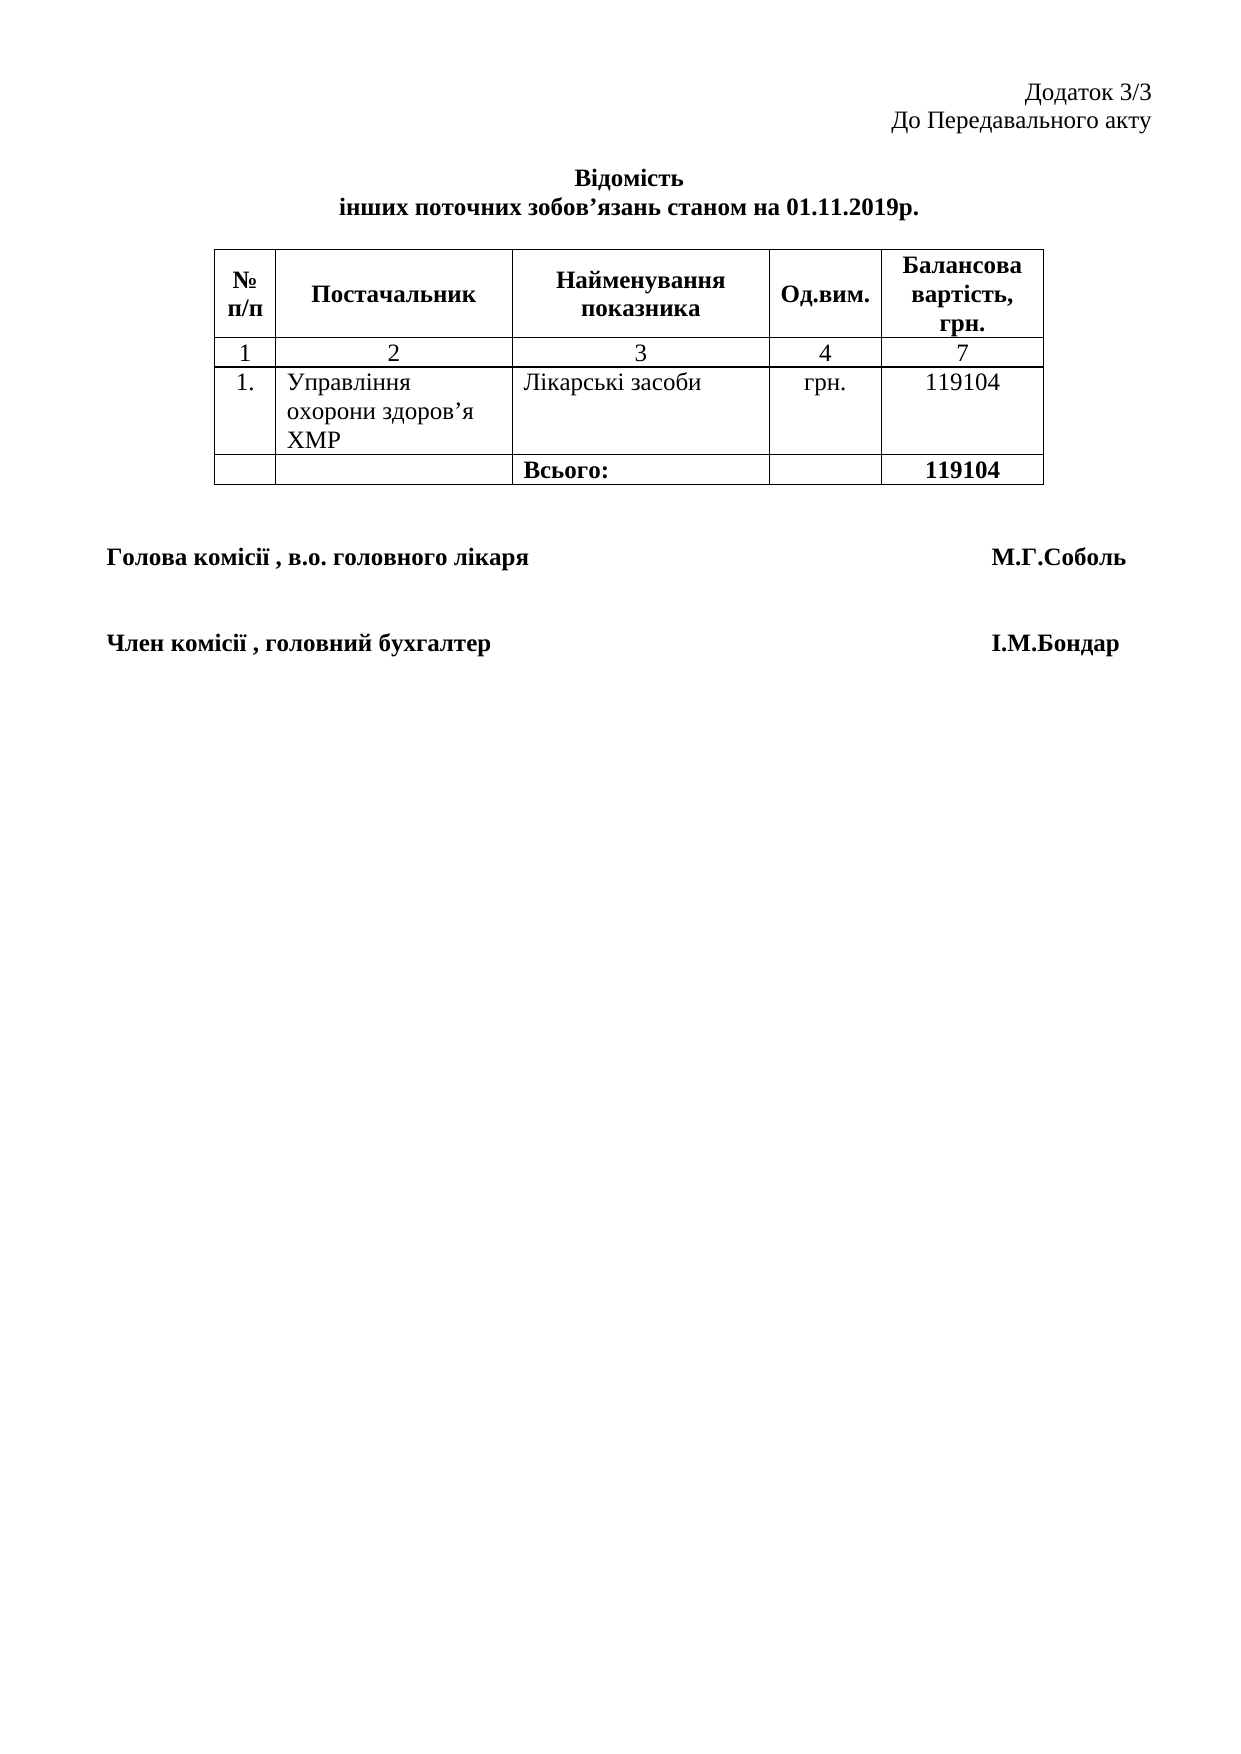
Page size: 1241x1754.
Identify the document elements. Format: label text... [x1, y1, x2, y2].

table_cell [770, 455, 881, 483]
table_cell 1 [215, 338, 275, 366]
table_cell 1. [215, 368, 275, 454]
table_header Найменування показника [513, 250, 769, 337]
table_cell 119104 [882, 368, 1043, 454]
table_cell Всього: [513, 455, 769, 483]
text Додаток 3/3 [106, 77, 1152, 106]
table_cell 3 [513, 338, 769, 366]
table_header № п/п [215, 250, 275, 337]
table_cell [276, 455, 512, 483]
table_cell 7 [882, 338, 1043, 366]
table_cell 4 [770, 338, 881, 366]
text інших поточних зобов’язань станом на 01.11.2019р. [106, 192, 1152, 221]
text Голова комісії , в.о. головного лікаря М.Г.Соболь [106, 542, 1152, 571]
table_cell Управління охорони здоров’я ХМР [276, 368, 512, 454]
table_cell Лікарські засоби [513, 368, 769, 454]
text Відомість [106, 163, 1152, 192]
text До Передавального акту [106, 106, 1152, 134]
table_cell 2 [276, 338, 512, 366]
text Член комісії , головний бухгалтер І.М.Бондар [106, 628, 1152, 657]
table_header Постачальник [276, 250, 512, 337]
table_header Од.вим. [770, 250, 881, 337]
table_header Балансова вартість, грн. [882, 250, 1043, 337]
table_cell 119104 [882, 455, 1043, 483]
table_cell [215, 455, 275, 483]
table_cell грн. [770, 368, 881, 454]
